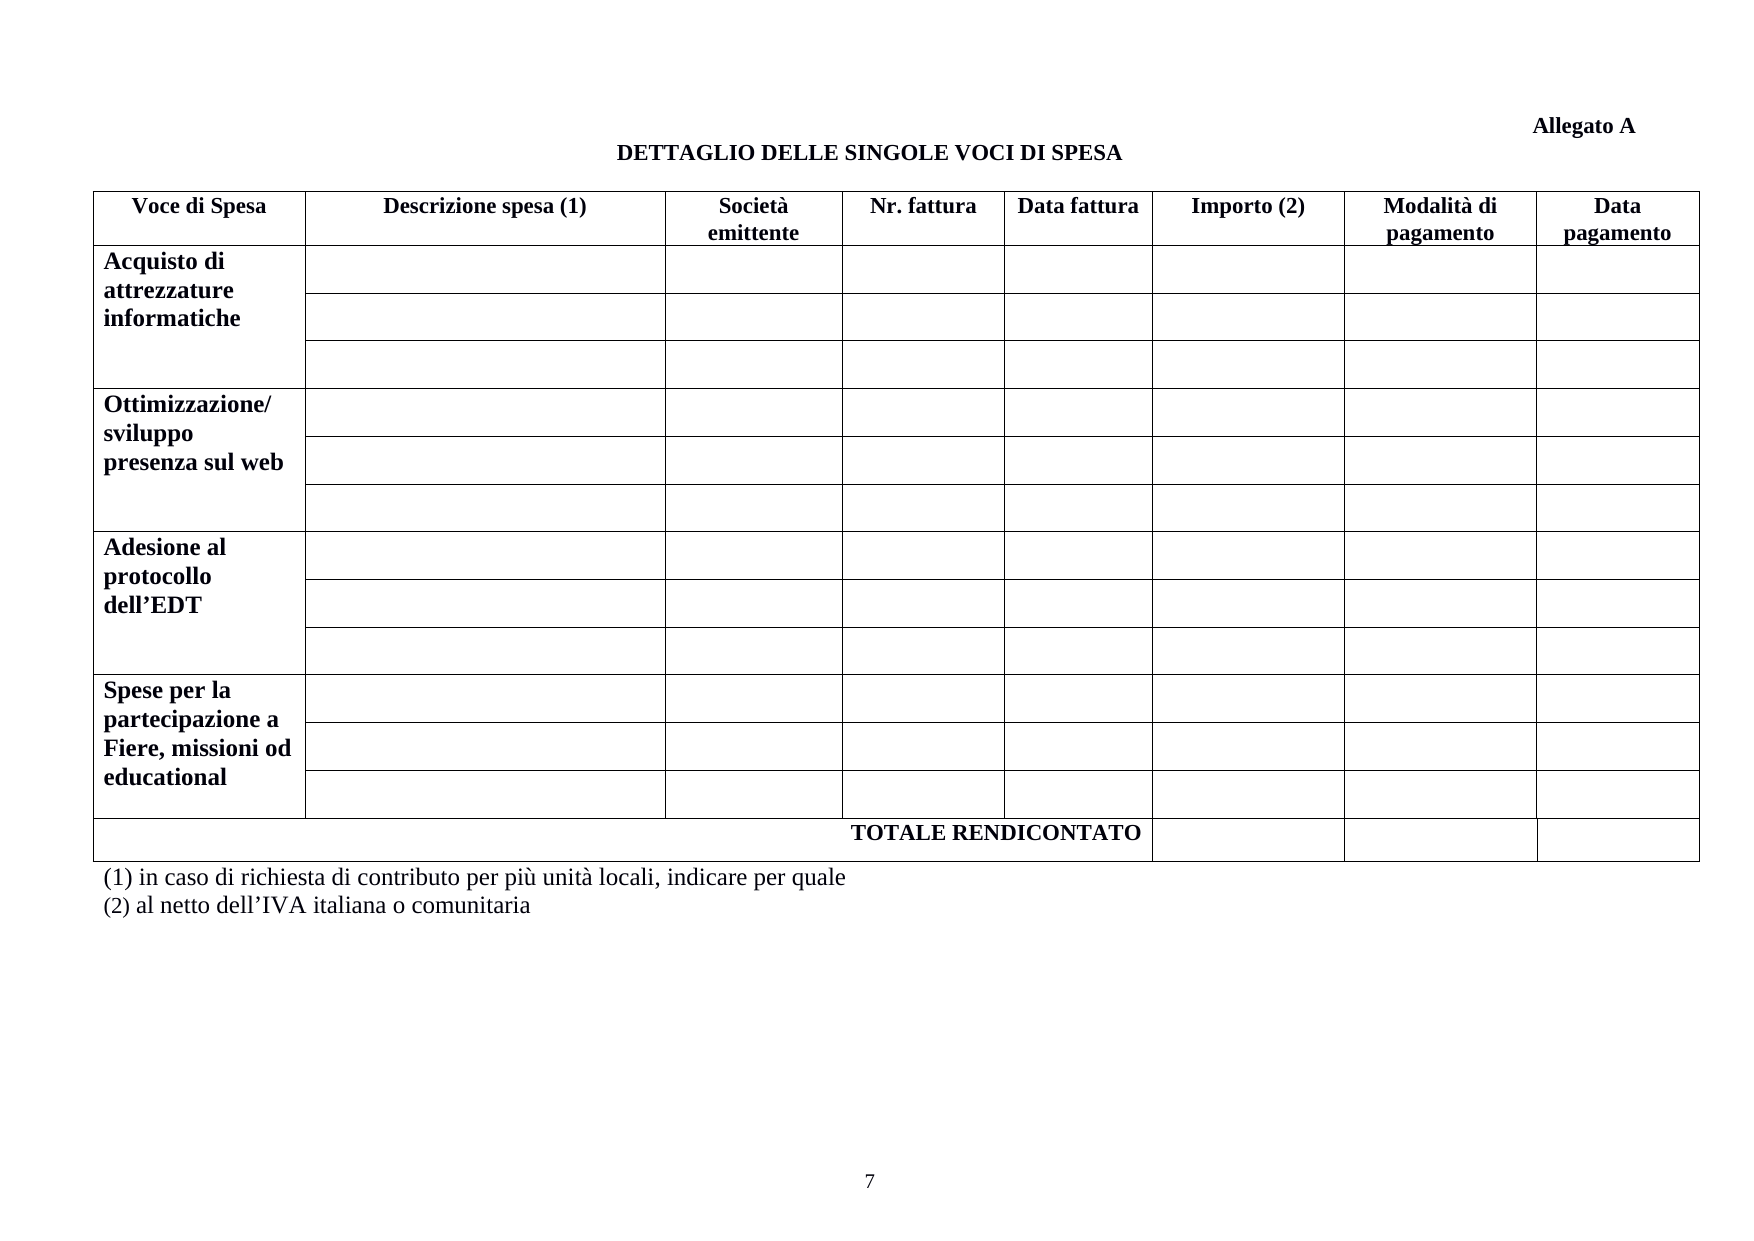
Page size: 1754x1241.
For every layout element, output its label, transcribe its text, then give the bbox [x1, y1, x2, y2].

table_cell [843, 485, 1004, 531]
table_cell [1005, 294, 1152, 340]
table_cell [1537, 723, 1699, 770]
table_cell [1345, 389, 1536, 436]
table_cell [1153, 723, 1344, 770]
table_cell [666, 771, 842, 817]
table_cell [666, 628, 842, 674]
table_cell [666, 246, 842, 293]
table_cell [1153, 771, 1344, 817]
table_cell [1345, 532, 1536, 579]
table_cell [306, 675, 665, 722]
table_cell [306, 437, 665, 483]
table_header Descrizione spesa (1) [306, 192, 665, 245]
table_cell [1537, 389, 1699, 436]
table_cell [666, 675, 842, 722]
table_cell [843, 246, 1004, 293]
text (1) in caso di richiesta di contributo per più unità locali, indicare per quale [103, 862, 1636, 890]
table_cell [1537, 628, 1699, 674]
table_cell [843, 628, 1004, 674]
table_cell [843, 294, 1004, 340]
table_cell [1153, 819, 1344, 861]
table_cell [1345, 485, 1536, 531]
table_cell [666, 485, 842, 531]
table_cell [1153, 389, 1344, 436]
table_cell [843, 675, 1004, 722]
table_cell [1153, 628, 1344, 674]
table_cell [1005, 389, 1152, 436]
table_cell [1153, 246, 1344, 293]
table_cell [666, 580, 842, 627]
table_cell [843, 341, 1004, 388]
table_cell [666, 341, 842, 388]
table_cell [1537, 485, 1699, 531]
table_cell [843, 580, 1004, 627]
table_cell [1537, 532, 1699, 579]
table_cell [1345, 246, 1536, 293]
table_cell [843, 437, 1004, 483]
list Allegato A [103, 112, 1636, 138]
table_header Data fattura [1005, 192, 1152, 245]
table_cell [306, 389, 665, 436]
table_cell [1153, 532, 1344, 579]
table_cell [1005, 532, 1152, 579]
table_cell Acquisto di attrezzature informatiche [94, 246, 305, 388]
table_cell [1005, 723, 1152, 770]
table_cell [1537, 580, 1699, 627]
list DETTAGLIO DELLE SINGOLE VOCI DI SPESA [103, 138, 1636, 165]
table_cell Adesione al protocollo dell’EDT [94, 532, 305, 674]
table_cell [1345, 675, 1536, 722]
table_cell [306, 628, 665, 674]
table_cell [306, 580, 665, 627]
table_cell [1537, 246, 1699, 293]
table_cell [843, 389, 1004, 436]
table_cell [666, 437, 842, 483]
table_cell [1005, 246, 1152, 293]
table_cell [1345, 723, 1536, 770]
table_cell [666, 294, 842, 340]
table_cell [1153, 294, 1344, 340]
table_cell [306, 341, 665, 388]
table_header Voce di Spesa [94, 192, 305, 245]
table_cell [1345, 628, 1536, 674]
table_cell [1005, 675, 1152, 722]
table_cell [843, 771, 1004, 817]
table_cell [1537, 294, 1699, 340]
table_cell [1153, 437, 1344, 483]
table_cell [1345, 819, 1537, 861]
table_header Società emittente [666, 192, 842, 245]
table_cell [1345, 771, 1536, 817]
table_cell [306, 294, 665, 340]
table_cell [843, 723, 1004, 770]
table_cell [1537, 675, 1699, 722]
table_cell [1345, 341, 1536, 388]
table_cell [843, 532, 1004, 579]
table_cell TOTALE RENDICONTATO [94, 819, 1152, 861]
table_cell [306, 532, 665, 579]
table_cell [666, 389, 842, 436]
table_cell Ottimizzazione/ sviluppo presenza sul web [94, 389, 305, 531]
table_header Importo (2) [1153, 192, 1344, 245]
table_header Data pagamento [1537, 192, 1699, 245]
table_cell [306, 246, 665, 293]
list (2) al netto dell’IVA italiana o comunitaria [103, 890, 1636, 919]
table_cell [306, 485, 665, 531]
table_header Modalità di pagamento [1345, 192, 1536, 245]
table_cell [1538, 819, 1699, 861]
table_cell [1005, 628, 1152, 674]
table_cell [1537, 771, 1699, 817]
table_cell [1153, 341, 1344, 388]
table_cell [1345, 580, 1536, 627]
table_cell Spese per la partecipazione a Fiere, missioni od educational [94, 675, 305, 817]
table_cell [1345, 437, 1536, 483]
table_cell [1153, 580, 1344, 627]
table_cell [1153, 485, 1344, 531]
table_cell [666, 532, 842, 579]
table_cell [1345, 294, 1536, 340]
table_cell [1537, 437, 1699, 483]
table_cell [1153, 675, 1344, 722]
table_header Nr. fattura [843, 192, 1004, 245]
table_cell [306, 771, 665, 817]
table_cell [666, 723, 842, 770]
table_cell [1005, 341, 1152, 388]
table_cell [1005, 580, 1152, 627]
table_cell [1005, 771, 1152, 817]
table_cell [306, 723, 665, 770]
table_cell [1005, 485, 1152, 531]
table_cell [1005, 437, 1152, 483]
table_cell [1537, 341, 1699, 388]
